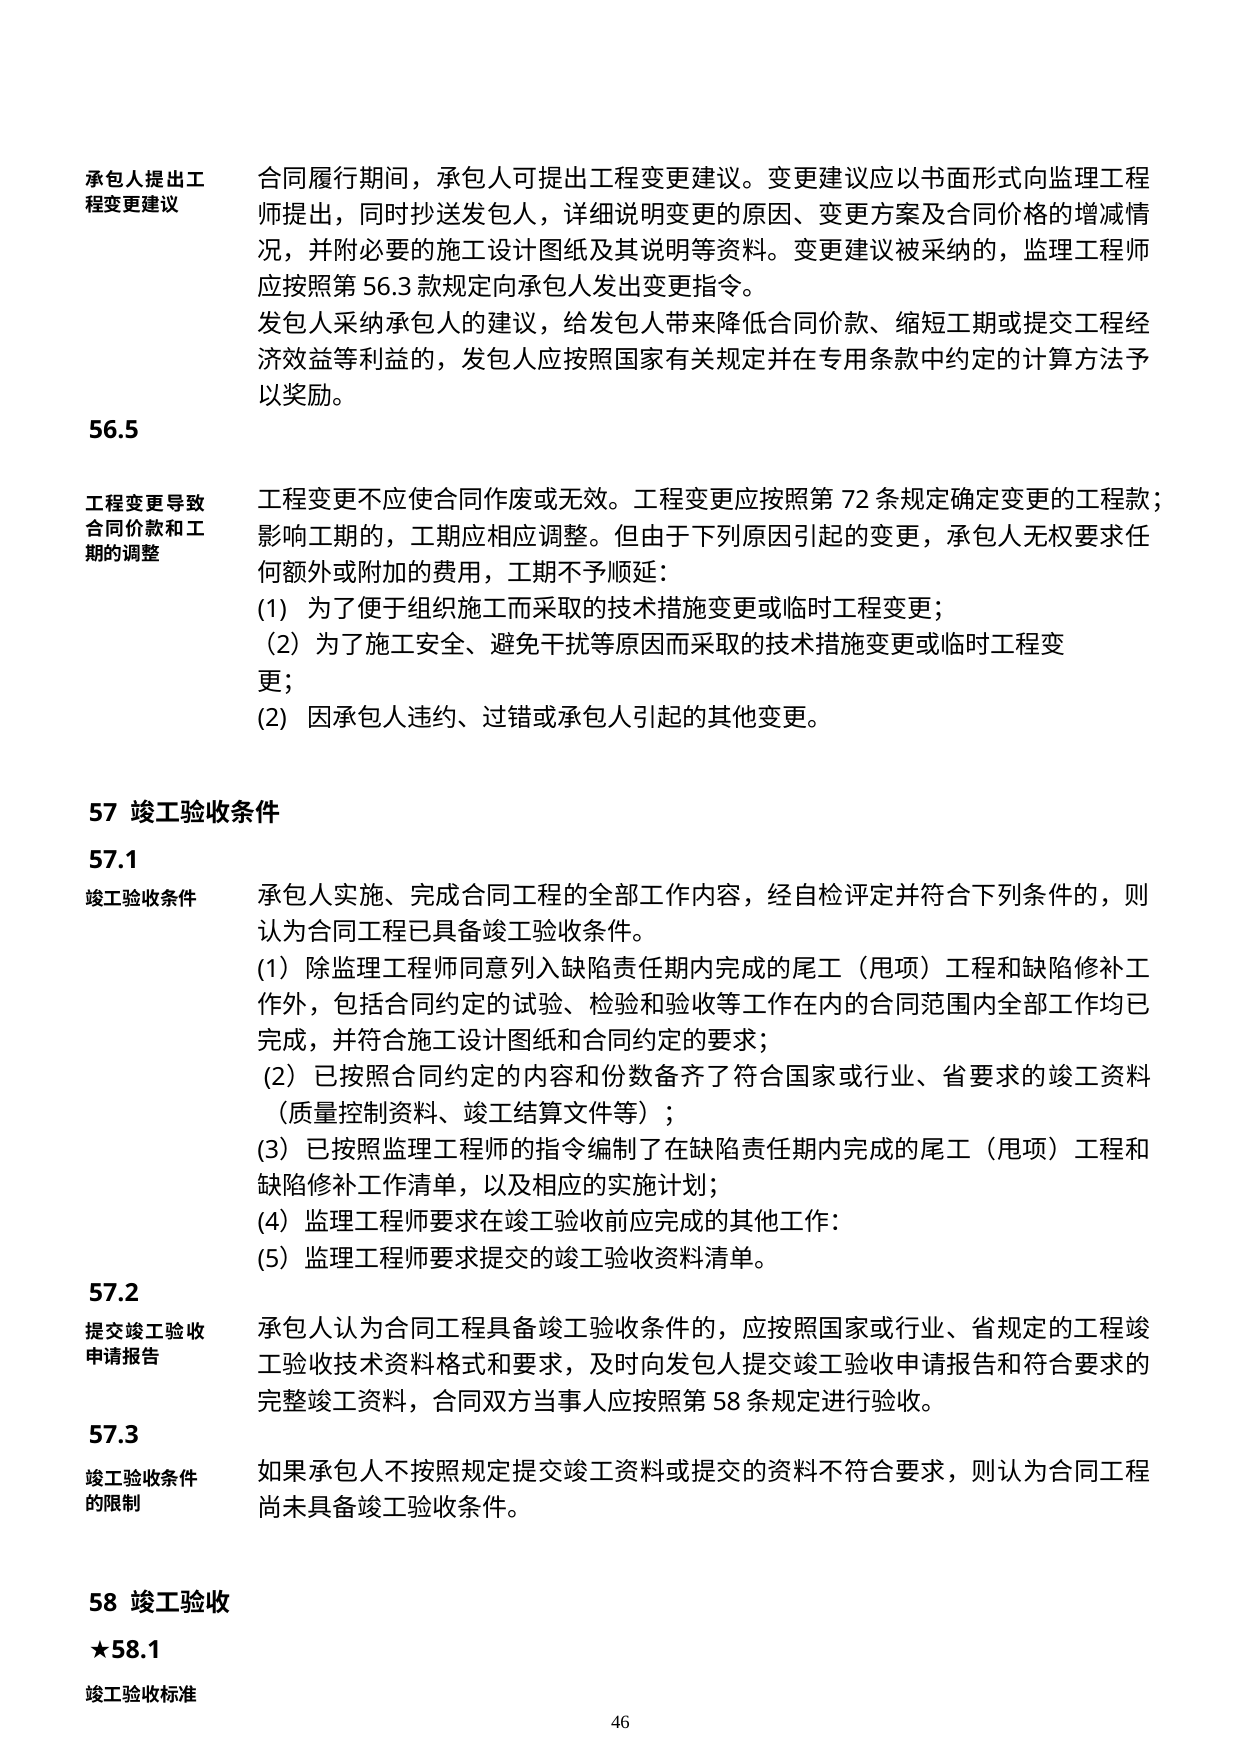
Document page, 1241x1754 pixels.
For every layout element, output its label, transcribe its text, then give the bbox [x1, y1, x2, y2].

text 承包人认为合同工程具备竣工验收条件的，应按照国家或行业、省规定的工程竣工验收技术资料格式和要求，及时向发包人提交竣工验收申请报告和符合要求的完整竣工资料，合同双方当事人应按照第58条规定进行验收。 [257, 1308, 1152, 1417]
text 承包人实施、完成合同工程的全部工作内容，经自检评定并符合下列条件的，则认为合同工程已具备竣工验收条件。 [257, 876, 1152, 948]
text 如果承包人不按照规定提交竣工资料或提交的资料不符合要求，则认为合同工程尚未具备竣工验收条件。 [257, 1451, 1152, 1524]
text (2）已按照合同约定的内容和份数备齐了符合国家或行业、省要求的竣工资料（质量控制资料、竣工结算文件等）； [264, 1057, 1152, 1129]
text 发包人采纳承包人的建议，给发包人带来降低合同价款、缩短工期或提交工程经济效益等利益的，发包人应按照国家有关规定并在专用条款中约定的计算方法予以奖励。 [257, 303, 1152, 412]
text 57.1 [89, 842, 1152, 876]
text (3）已按照监理工程师的指令编制了在缺陷责任期内完成的尾工（甩项）工程和缺陷修补工作清单，以及相应的实施计划； [257, 1129, 1152, 1202]
text 56.5 [89, 412, 1152, 446]
text (5）监理工程师要求提交的竣工验收资料清单。 [89, 1238, 1152, 1274]
text 57.2 [89, 1274, 1152, 1308]
text （2）为了施工安全、避免干扰等原因而采取的技术措施变更或临时工程变 [89, 625, 1152, 661]
text (1）除监理工程师同意列入缺陷责任期内完成的尾工（甩项）工程和缺陷修补工作外，包括合同约定的试验、检验和验收等工作在内的合同范围内全部工作均已完成，并符合施工设计图纸和合同约定的要求； [257, 948, 1152, 1057]
text 工程变更不应使合同作废或无效。工程变更应按照第72条规定确定变更的工程款；影响工期的，工期应相应调整。但由于下列原因引起的变更，承包人无权要求任何额外或附加的费用，工期不予顺延： [257, 480, 1152, 589]
text 57.3 [89, 1417, 1152, 1451]
text 57 竣工验收条件 [89, 793, 1152, 829]
text 58 竣工验收 [89, 1583, 1152, 1619]
text (4）监理工程师要求在竣工验收前应完成的其他工作： [89, 1202, 1152, 1238]
text ★58.1 [89, 1632, 1152, 1666]
list 为了便于组织施工而采取的技术措施变更或临时工程变更； [257, 589, 1152, 625]
text 更； [257, 661, 1152, 697]
text 合同履行期间，承包人可提出工程变更建议。变更建议应以书面形式向监理工程师提出，同时抄送发包人，详细说明变更的原因、变更方案及合同价格的增减情况，并附必要的施工设计图纸及其说明等资料。变更建议被采纳的，监理工程师应按照第56.3款规定向承包人发出变更指令。 [257, 158, 1152, 303]
list 因承包人违约、过错或承包人引起的其他变更。 [257, 697, 1152, 734]
